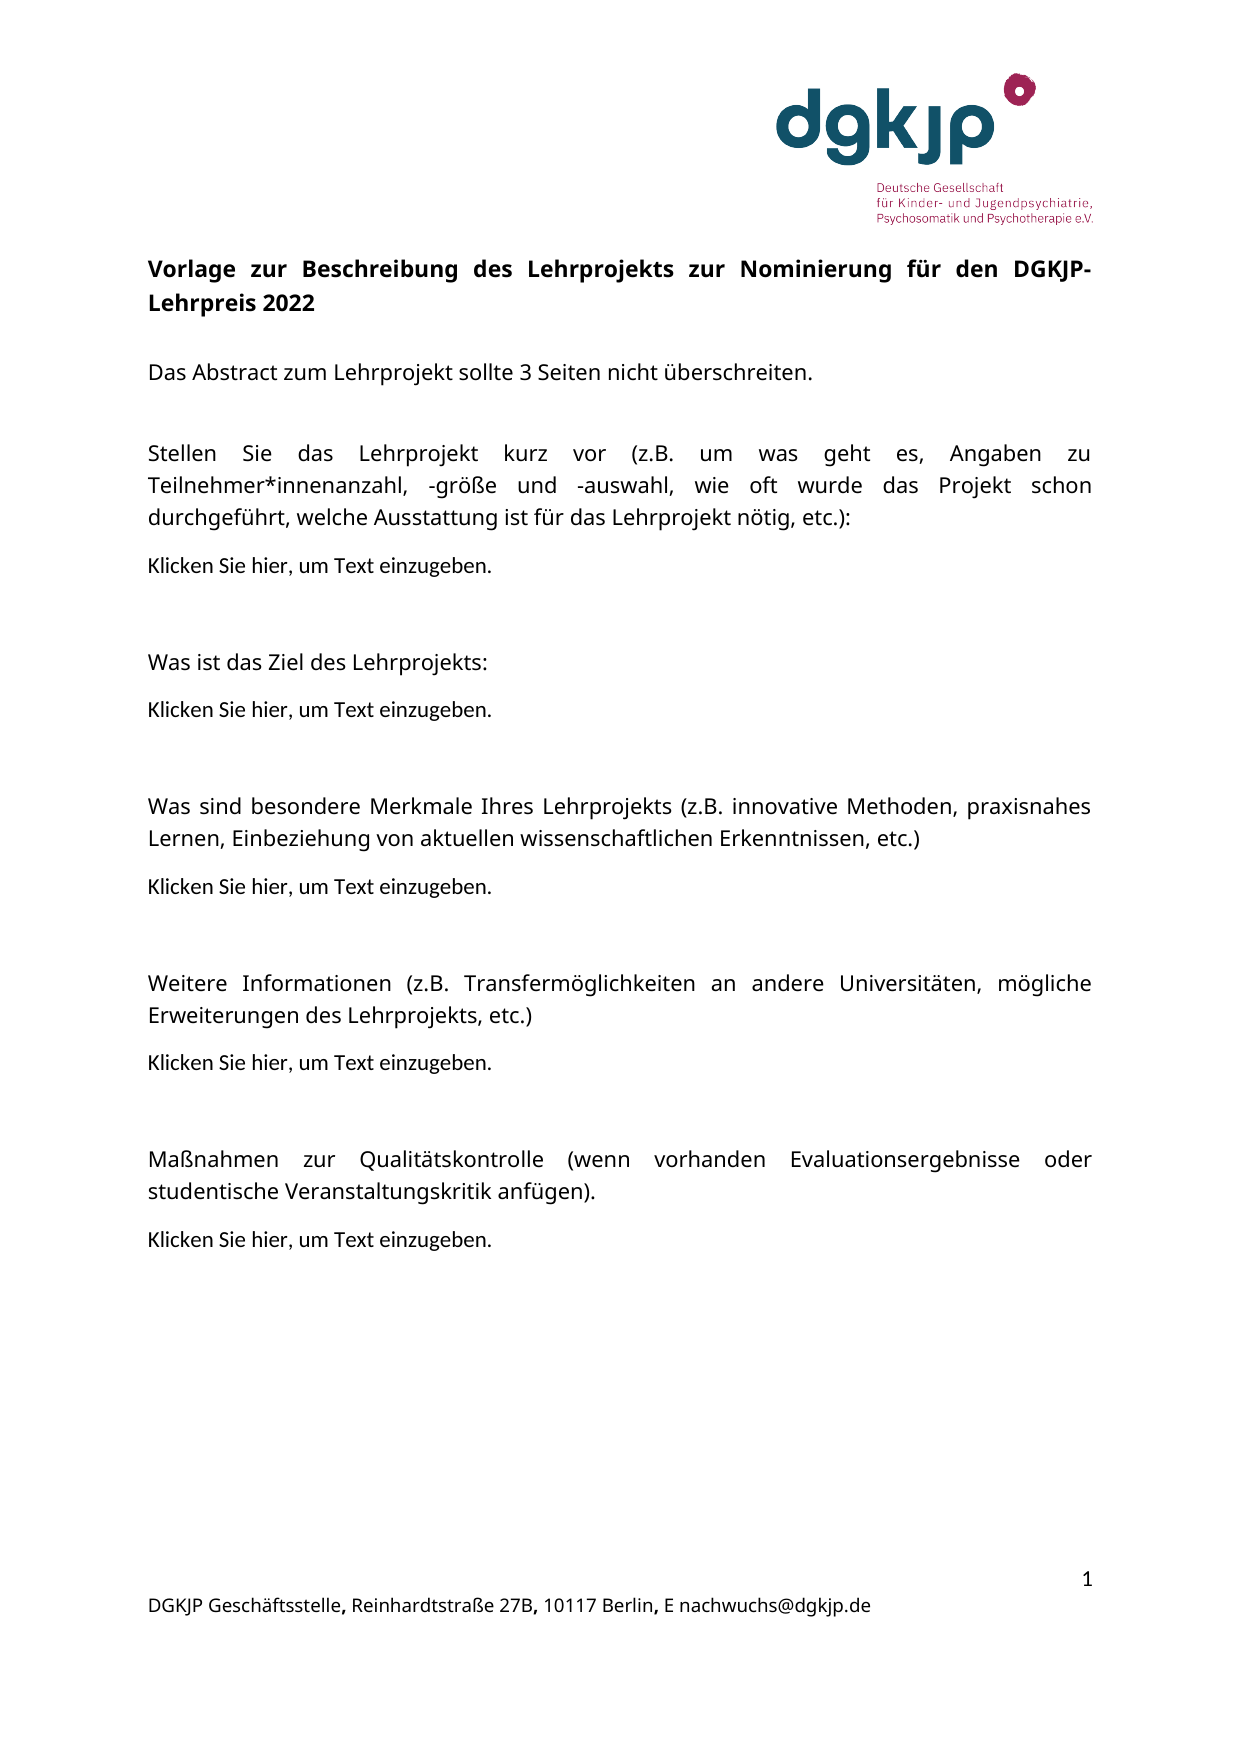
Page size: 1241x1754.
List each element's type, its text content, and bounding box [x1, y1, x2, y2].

text Was ist das Ziel des Lehrprojekts: [148, 647, 1093, 676]
text Vorlage zur Beschreibung des Lehrprojekts zur Nominierung für den DGKJP-Lehrpreis 2022 [148, 253, 1093, 318]
picture [776, 73, 1093, 225]
text Stellen Sie das Lehrprojekt kurz vor (z.B. um was geht es, Angaben zu Teilnehmer*innenanzahl, -größe und -auswahl, wie oft wurde das Projekt schon durchgeführt, welche Ausstattung ist für das Lehrprojekt nötig, etc.): [148, 438, 1093, 532]
text Das Abstract zum Lehrprojekt sollte 3 Seiten nicht überschreiten. [148, 357, 1093, 387]
text Maßnahmen zur Qualitätskontrolle (wenn vorhanden Evaluationsergebnisse oder studentische Veranstaltungskritik anfügen). [148, 1144, 1093, 1206]
text Was sind besondere Merkmale Ihres Lehrprojekts (z.B. innovative Methoden, praxisnahes Lernen, Einbeziehung von aktuellen wissenschaftlichen Erkenntnissen, etc.) [148, 791, 1093, 853]
text Weitere Informationen (z.B. Transfermöglichkeiten an andere Universitäten, mögliche Erweiterungen des Lehrprojekts, etc.) [148, 967, 1093, 1029]
